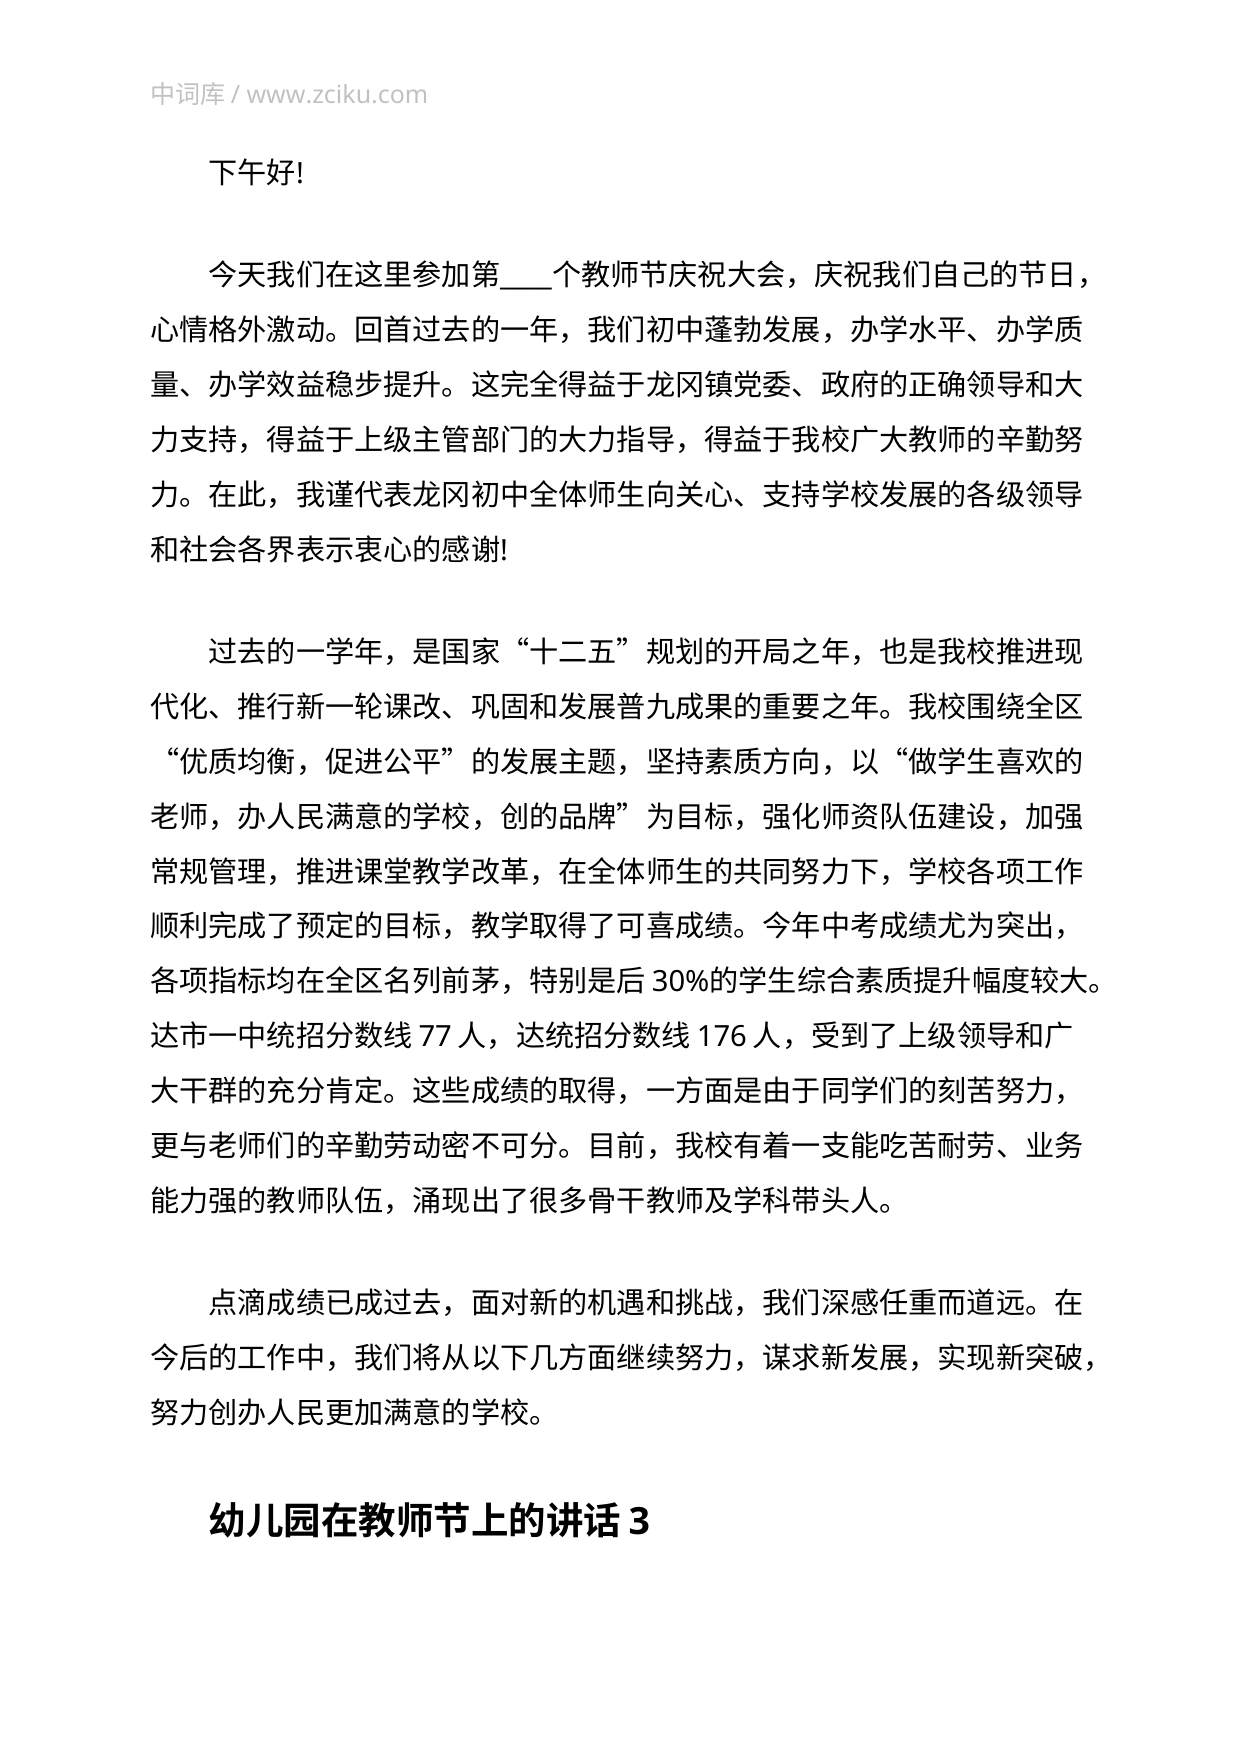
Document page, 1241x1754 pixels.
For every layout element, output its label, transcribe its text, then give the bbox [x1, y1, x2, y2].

text 点滴成绩已成过去，面对新的机遇和挑战，我们深感任重而道远。在今后的工作中，我们将从以下几方面继续努力，谋求新发展，实现新突破，努力创办人民更加满意的学校。 [150, 1279, 1090, 1432]
text 幼儿园在教师节上的讲话3 [150, 1491, 1090, 1546]
text 下午好! [150, 150, 1090, 192]
text 过去的一学年，是国家“十二五”规划的开局之年，也是我校推进现代化、推行新一轮课改、巩固和发展普九成果的重要之年。我校围绕全区“优质均衡，促进公平”的发展主题，坚持素质方向，以“做学生喜欢的老师，办人民满意的学校，创的品牌”为目标，强化师资队伍建设，加强常规管理，推进课堂教学改革，在全体师生的共同努力下，学校各项工作顺利完成了预定的目标，教学取得了可喜成绩。今年中考成绩尤为突出，各项指标均在全区名列前茅，特别是后30%的学生综合素质提升幅度较大。达市一中统招分数线77人，达统招分数线176人，受到了上级领导和广大干群的充分肯定。这些成绩的取得，一方面是由于同学们的刻苦努力，更与老师们的辛勤劳动密不可分。目前，我校有着一支能吃苦耐劳、业务能力强的教师队伍，涌现出了很多骨干教师及学科带头人。 [150, 628, 1090, 1220]
text 今天我们在这里参加第____个教师节庆祝大会，庆祝我们自己的节日，心情格外激动。回首过去的一年，我们初中蓬勃发展，办学水平、办学质量、办学效益稳步提升。这完全得益于龙冈镇党委、政府的正确领导和大力支持，得益于上级主管部门的大力指导，得益于我校广大教师的辛勤努力。在此，我谨代表龙冈初中全体师生向关心、支持学校发展的各级领导和社会各界表示衷心的感谢! [150, 252, 1090, 569]
